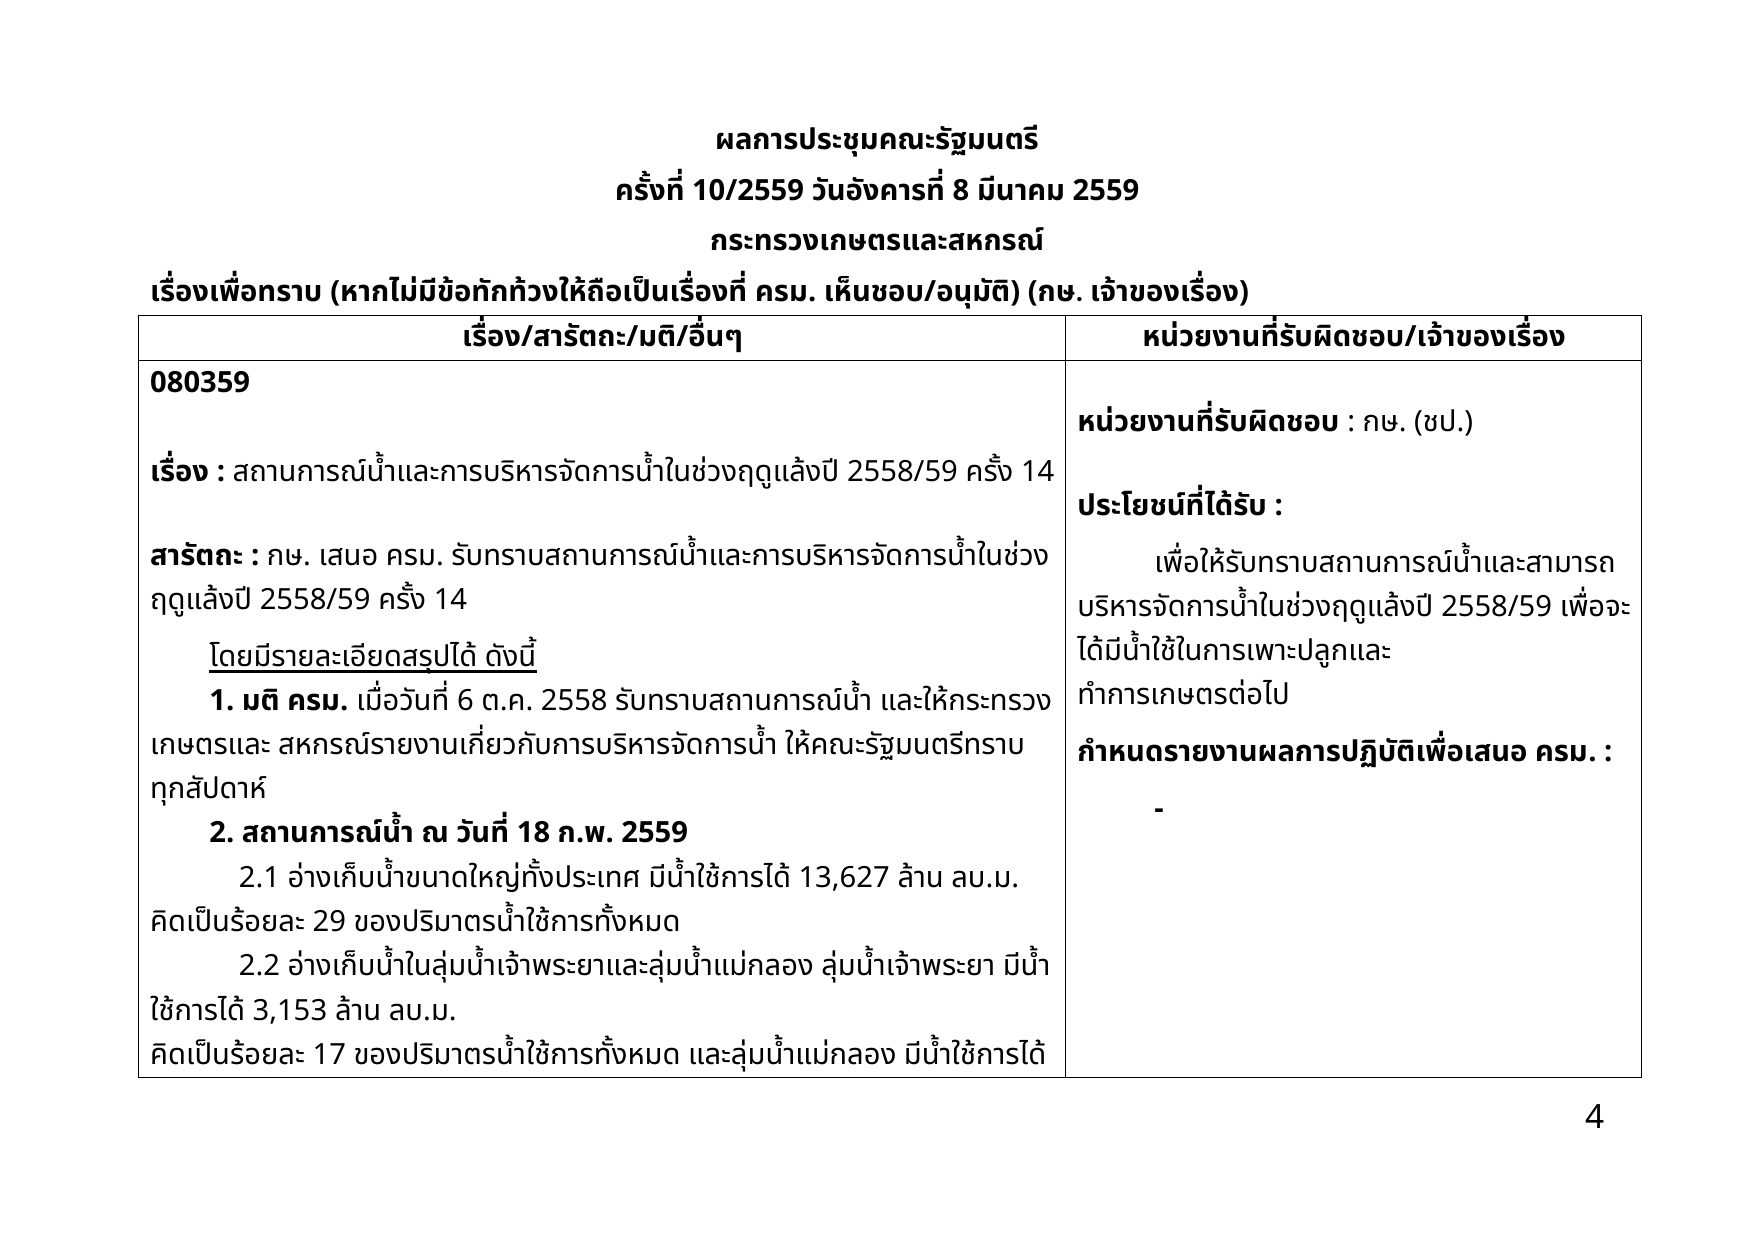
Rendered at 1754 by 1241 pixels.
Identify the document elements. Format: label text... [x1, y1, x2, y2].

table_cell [139, 361, 1065, 1077]
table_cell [1066, 361, 1641, 1077]
table_header หน่วยงานที่รับผิดชอบ/เจ้าของเรื่อง [1066, 316, 1641, 360]
text ผลการประชุมคณะรัฐมนตรี [150, 118, 1604, 162]
text ครั้งที่ 10/2559 วันอังคารที่ 8 มีนาคม 2559 [150, 169, 1604, 213]
text เรื่องเพื่อทราบ (หากไม่มีข้อทักท้วงให้ถือเป็นเรื่องที่ ครม. เห็นชอบ/อนุมัติ) (กษ. เจ้าของเรื่อง) [150, 270, 1604, 314]
text กระทรวงเกษตรและสหกรณ์ [150, 219, 1604, 264]
table_header เรื่อง/สารัตถะ/มติ/อื่นๆ [139, 316, 1065, 360]
